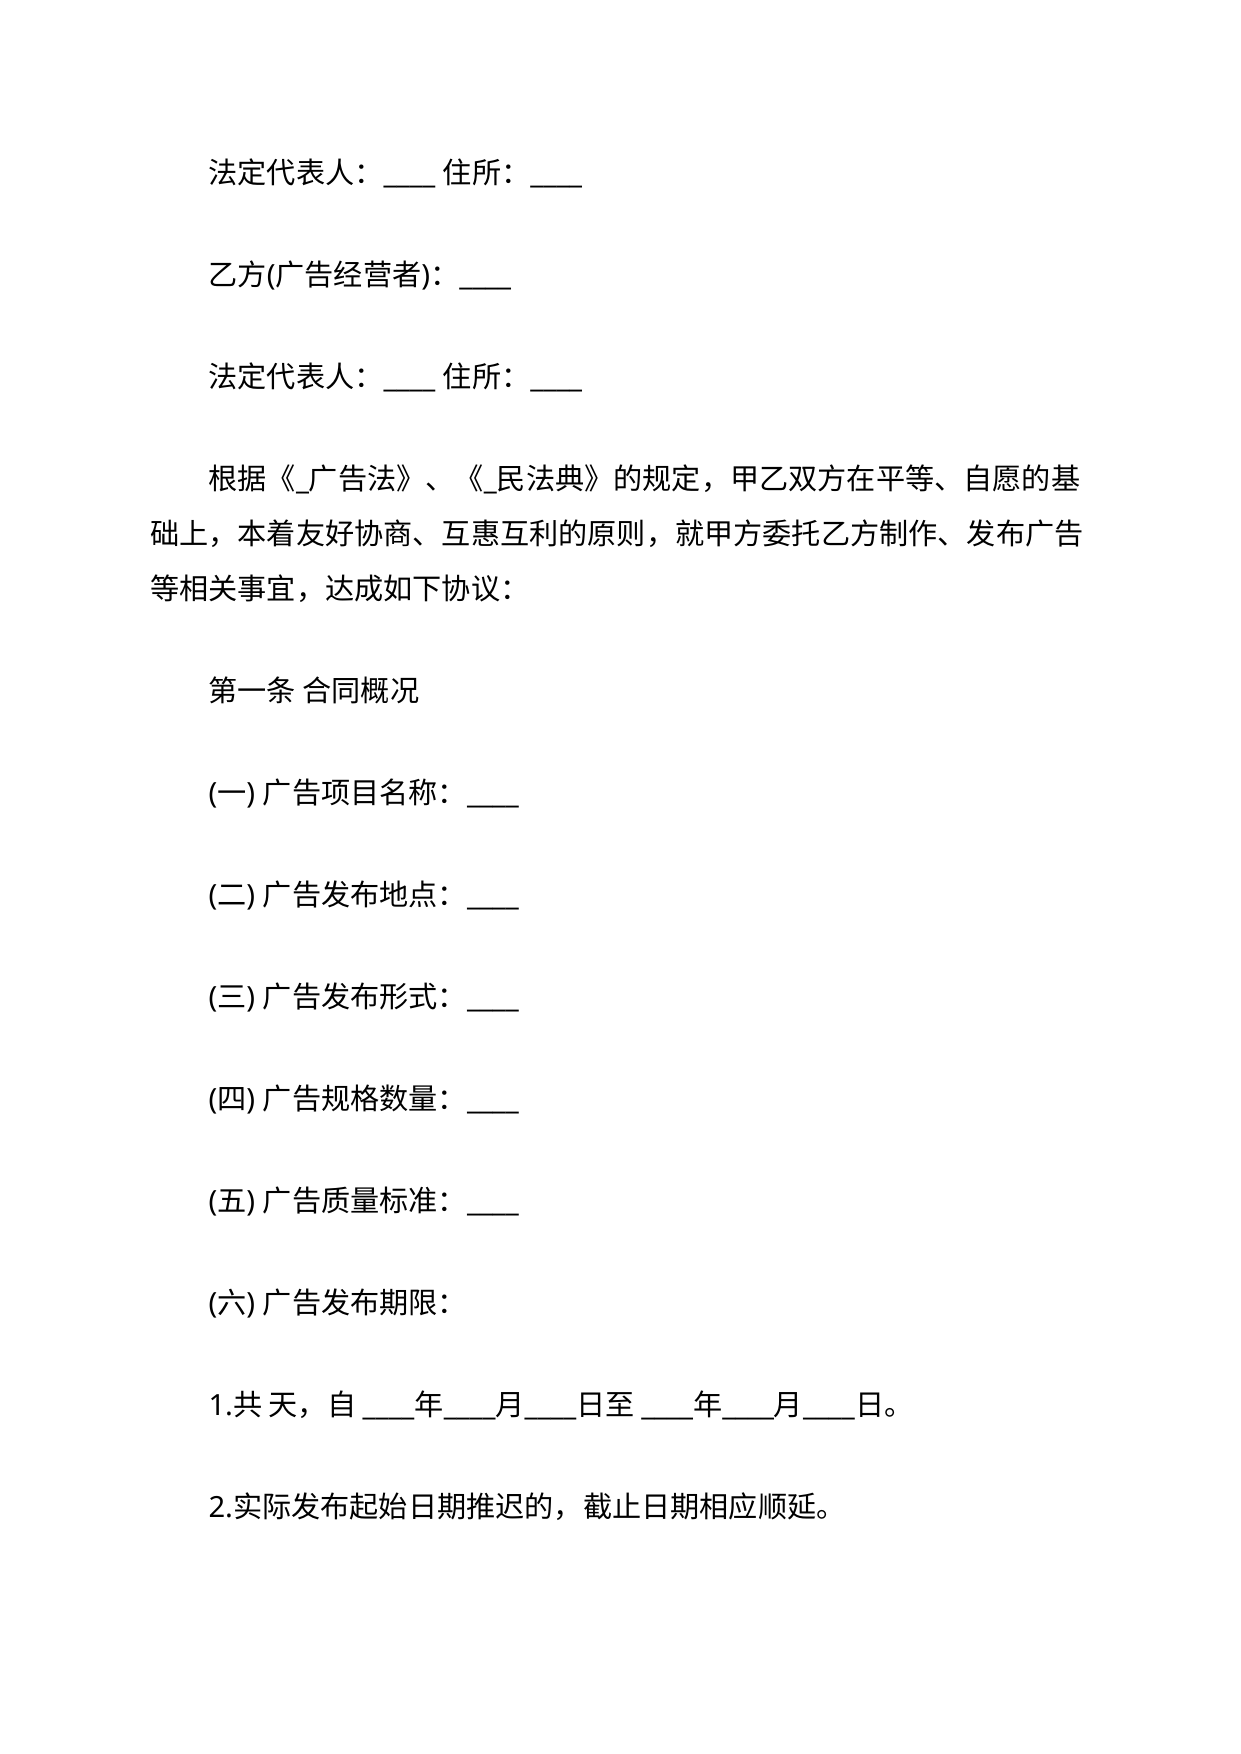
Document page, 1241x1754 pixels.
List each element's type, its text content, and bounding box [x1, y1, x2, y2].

text 第一条 合同概况 [150, 668, 1090, 710]
text 乙方(广告经营者)：____ [150, 252, 1090, 294]
text (一) 广告项目名称：____ [150, 769, 1090, 812]
text 根据《_广告法》、《_民法典》的规定，甲乙双方在平等、自愿的基础上，本着友好协商、互惠互利的原则，就甲方委托乙方制作、发布广告等相关事宜，达成如下协议： [150, 456, 1090, 608]
text (五) 广告质量标准：____ [150, 1177, 1090, 1220]
text (四) 广告规格数量：____ [150, 1075, 1090, 1118]
text (二) 广告发布地点：____ [150, 871, 1090, 914]
text 法定代表人：____ 住所：____ [150, 354, 1090, 396]
text 1.共 天，自 ____年____月____日至 ____年____月____日。 [150, 1381, 1090, 1424]
text (三) 广告发布形式：____ [150, 973, 1090, 1016]
text 法定代表人：____ 住所：____ [150, 150, 1090, 192]
text (六) 广告发布期限： [150, 1279, 1090, 1322]
text 2.实际发布起始日期推迟的，截止日期相应顺延。 [150, 1483, 1090, 1526]
